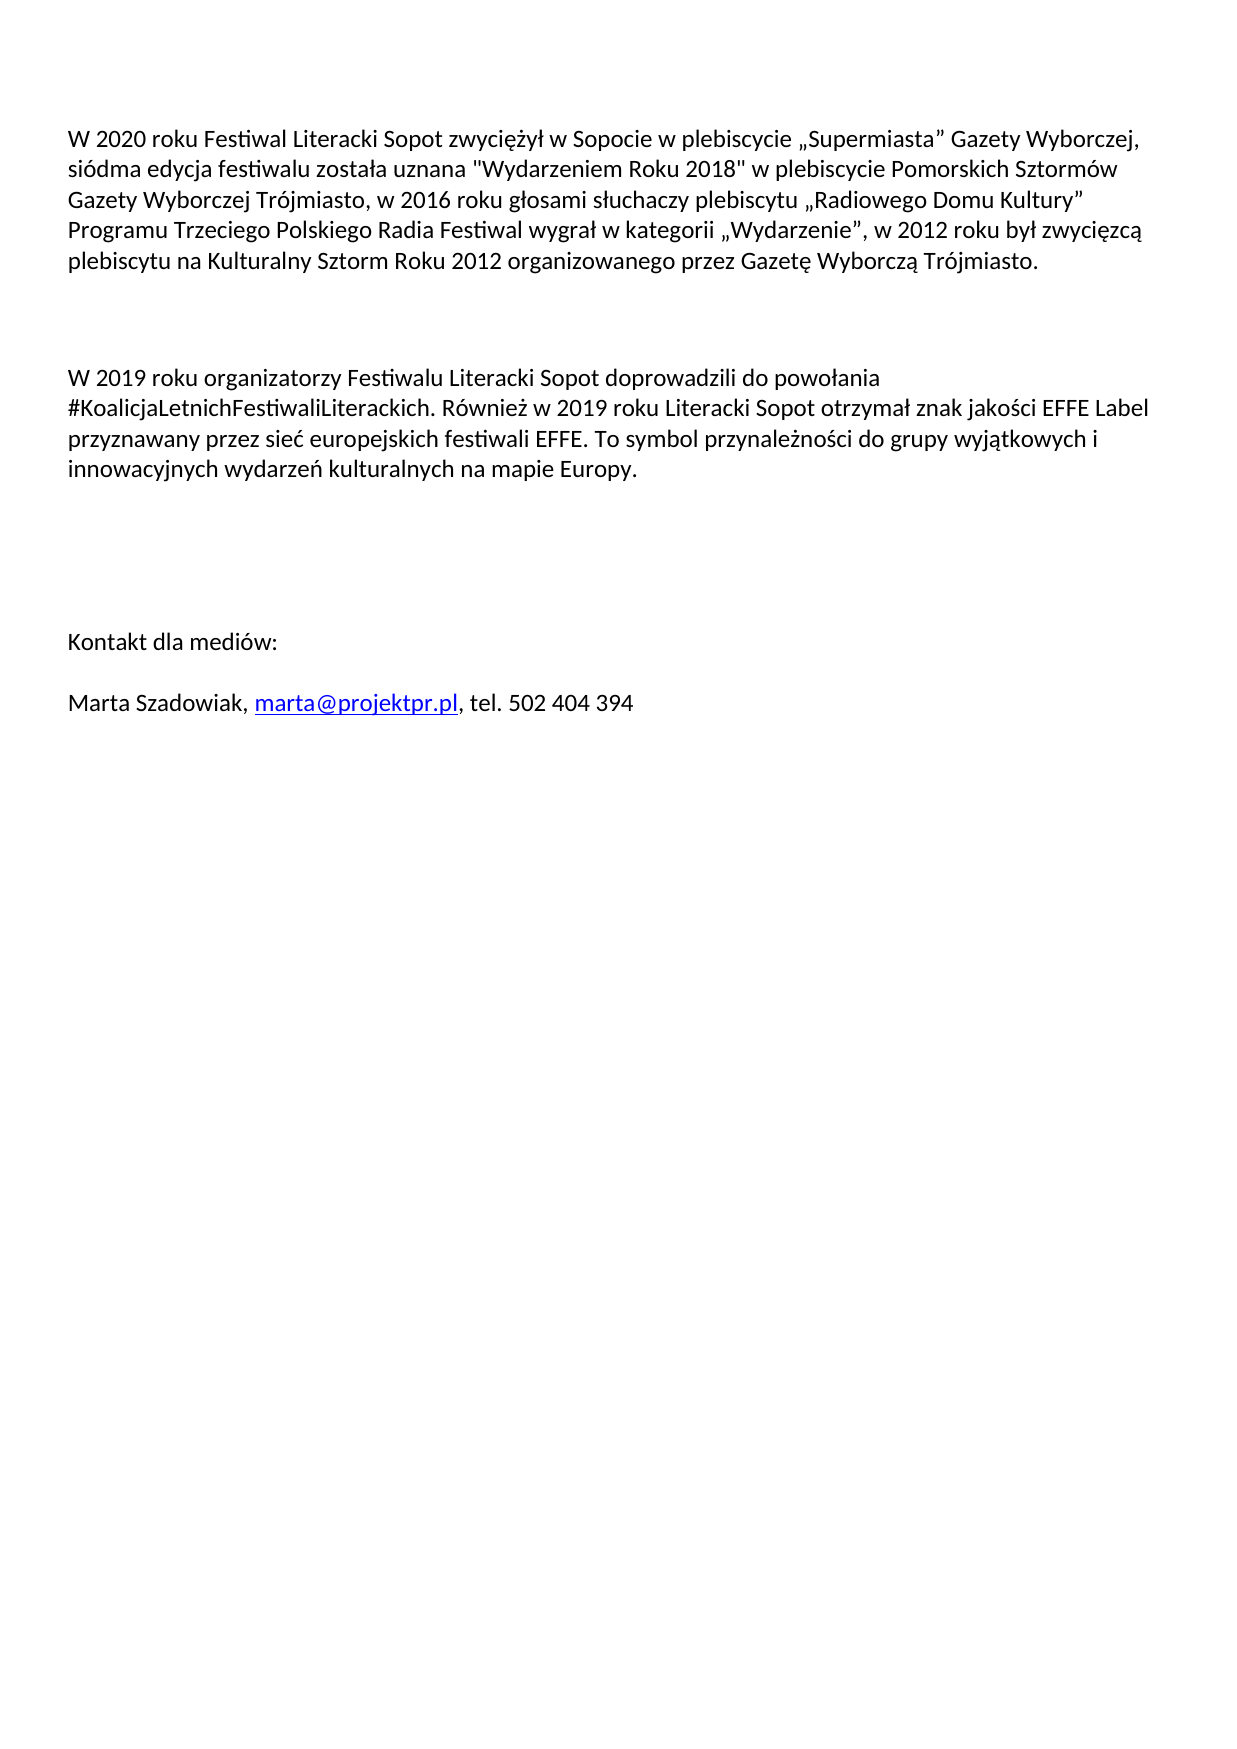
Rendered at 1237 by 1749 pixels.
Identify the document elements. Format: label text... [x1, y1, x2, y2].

text W 2020 roku Festiwal Literacki Sopot zwyciężył w Sopocie w plebiscycie „Supermiasta” Gazety Wyborczej, siódma edycja festiwalu została uznana "Wydarzeniem Roku 2018" w plebiscycie Pomorskich Sztormów Gazety Wyborczej Trójmiasto, w 2016 roku głosami słuchaczy plebiscytu „Radiowego Domu Kultury” Programu Trzeciego Polskiego Radia Festiwal wygrał w kategorii „Wydarzenie”, w 2012 roku był zwycięzcą plebiscytu na Kulturalny Sztorm Roku 2012 organizowanego przez Gazetę Wyborczą Trójmiasto. [68, 123, 1169, 276]
text W 2019 roku organizatorzy Festiwalu Literacki Sopot doprowadzili do powołania #KoalicjaLetnichFestiwaliLiterackich. Również w 2019 roku Literacki Sopot otrzymał znak jakości EFFE Label przyznawany przez sieć europejskich festiwali EFFE. To symbol przynależności do grupy wyjątkowych i innowacyjnych wydarzeń kulturalnych na mapie Europy. [68, 362, 1169, 484]
text Kontakt dla mediów: [68, 626, 1169, 656]
text Marta Szadowiak, marta@projektpr.pl, tel. 502 404 394 [68, 687, 1169, 718]
